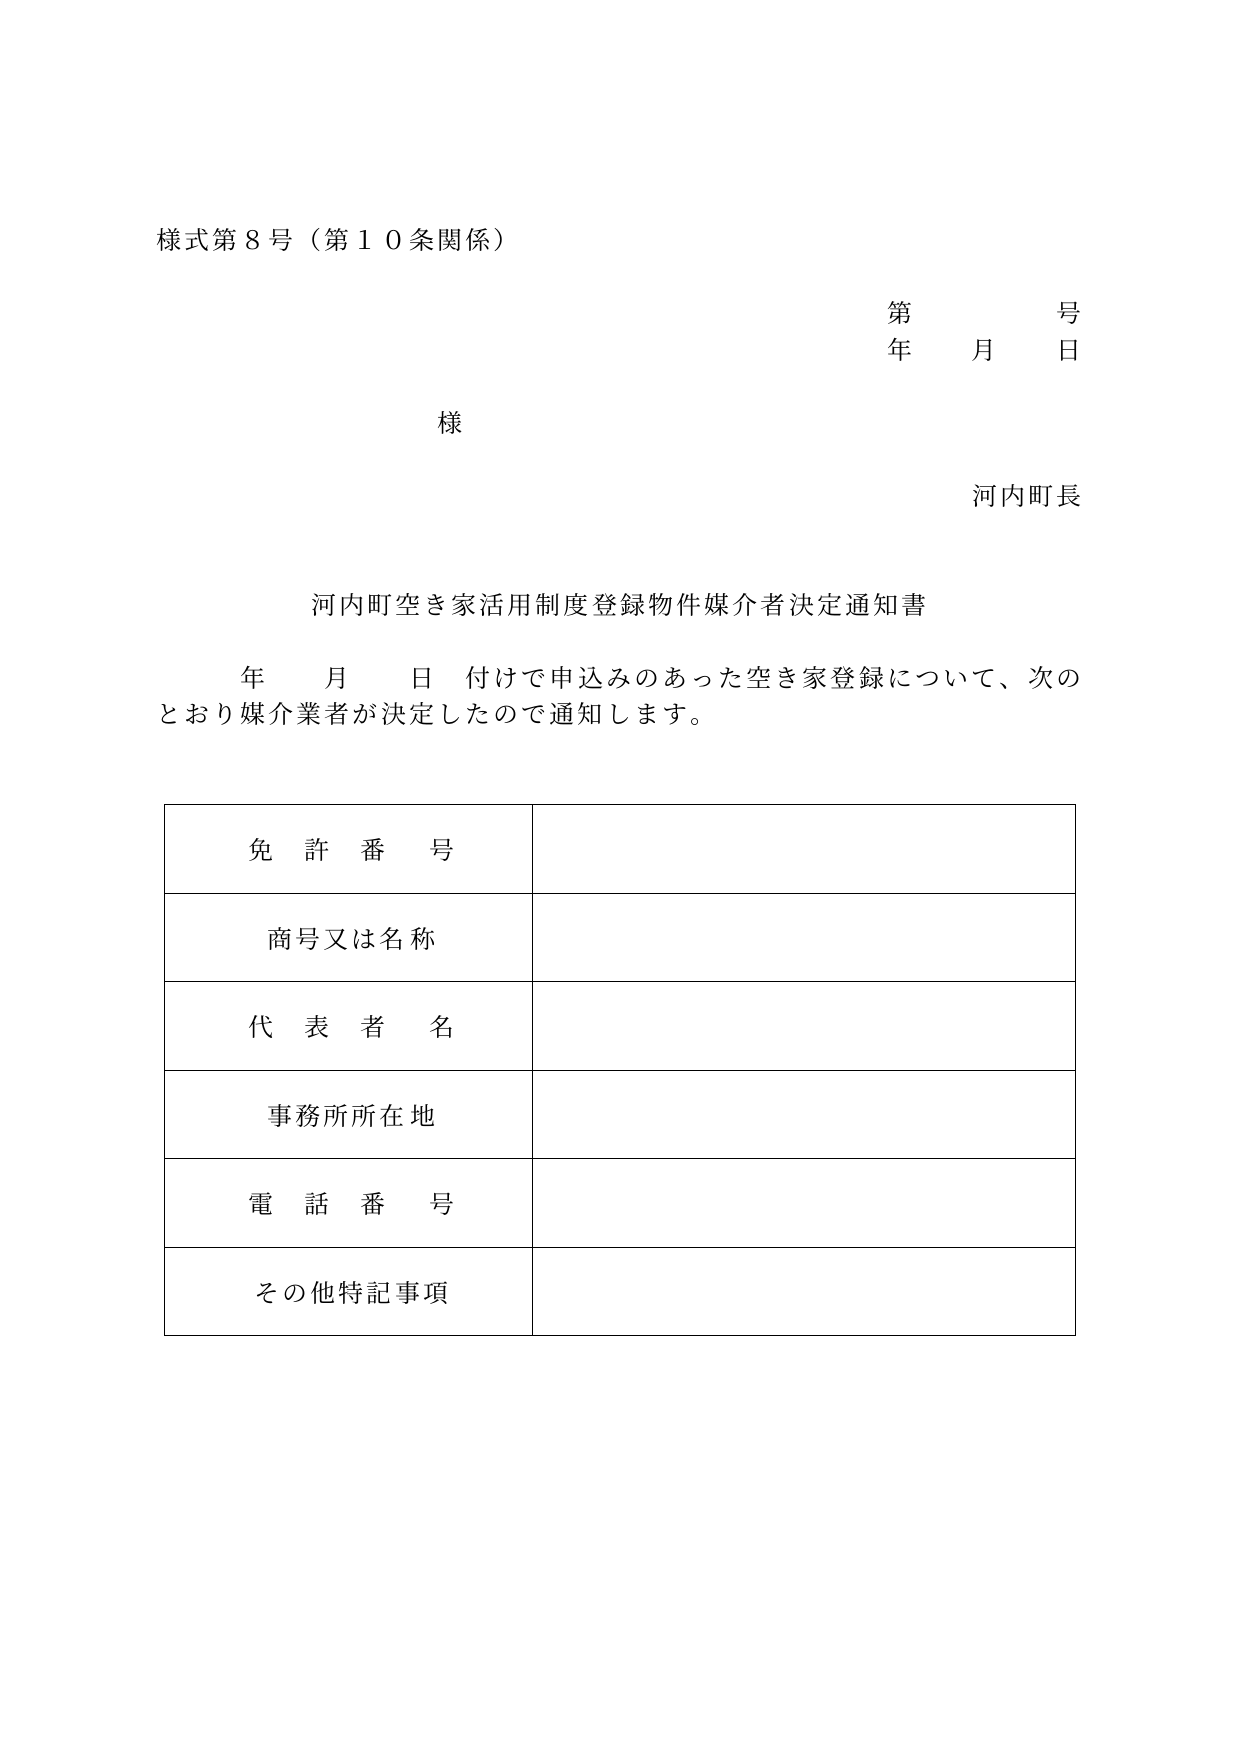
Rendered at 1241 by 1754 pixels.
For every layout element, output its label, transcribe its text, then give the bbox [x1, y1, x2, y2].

table_cell [533, 1248, 1075, 1335]
table_cell [533, 1071, 1075, 1158]
text 第 号 [156, 294, 1084, 330]
table_header [533, 805, 1075, 893]
table_cell [533, 982, 1075, 1070]
table_cell [533, 1159, 1075, 1247]
table_cell 電話番号 [165, 1159, 532, 1247]
table_cell 代表者名 [165, 982, 532, 1070]
text 年 月 日 [156, 330, 1084, 367]
table_cell 事務所所在地 [165, 1071, 532, 1158]
table_header 免許番号 [165, 805, 532, 893]
text 河内町長 [156, 476, 1084, 512]
text 河内町空き家活用制度登録物件媒介者決定通知書 [156, 585, 1084, 622]
text 様式第８号（第１０条関係） [156, 221, 1084, 257]
table_cell その他特記事項 [165, 1248, 532, 1335]
table_cell [533, 894, 1075, 981]
text 年 月 日 付けで申込みのあった空き家登録について、次のとおり媒介業者が決定したので通知します。 [156, 658, 1084, 731]
text 様 [156, 403, 1084, 439]
table_cell 商号又は名称 [165, 894, 532, 981]
